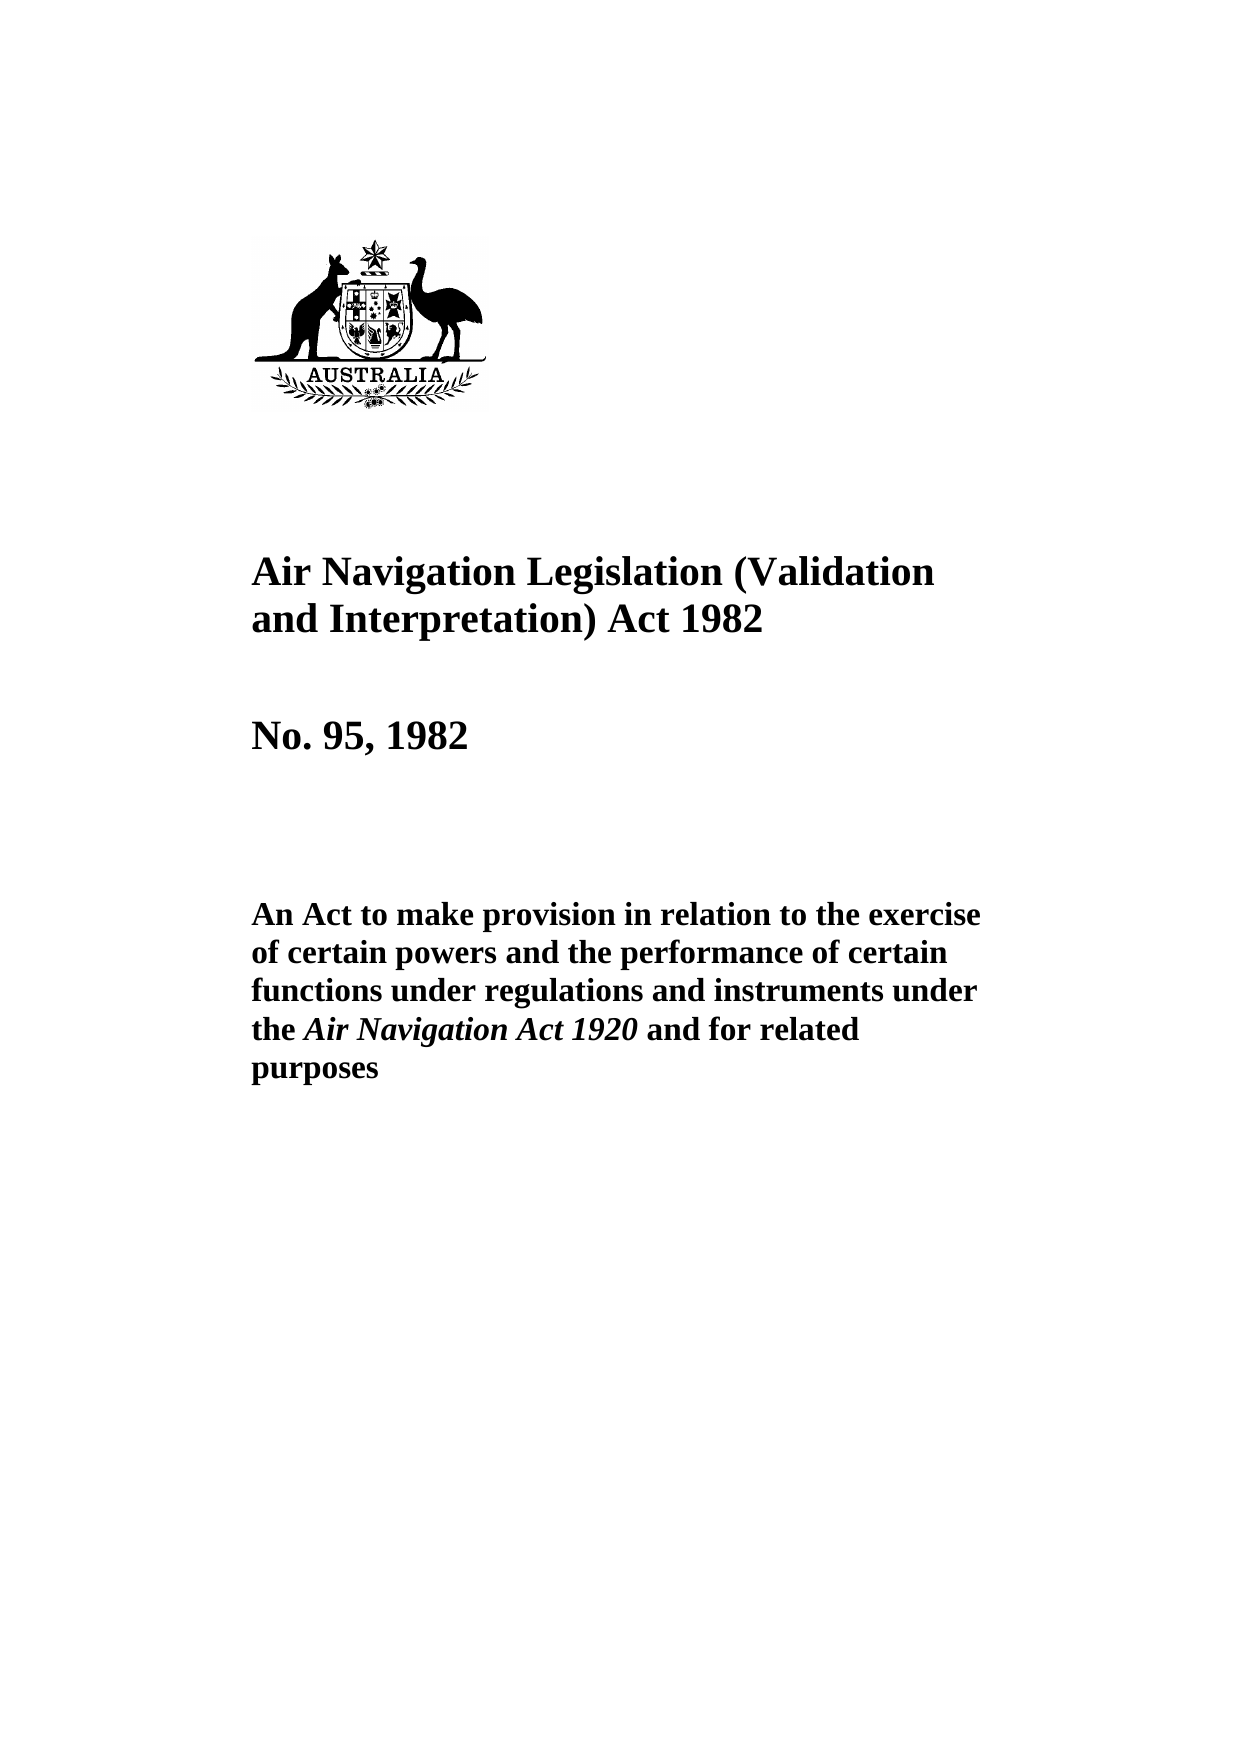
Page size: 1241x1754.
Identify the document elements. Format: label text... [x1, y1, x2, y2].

text Air Navigation Legislation (Validation and Interpretation) Act 1982 [251, 546, 989, 642]
picture [251, 236, 489, 412]
text No. 95, 1982 [251, 711, 989, 758]
text An Act to make provision in relation to the exercise of certain powers and the performance of certain functions under regulations and instruments under the Air Navigation Act 1920 and for related purposes [251, 894, 989, 1086]
